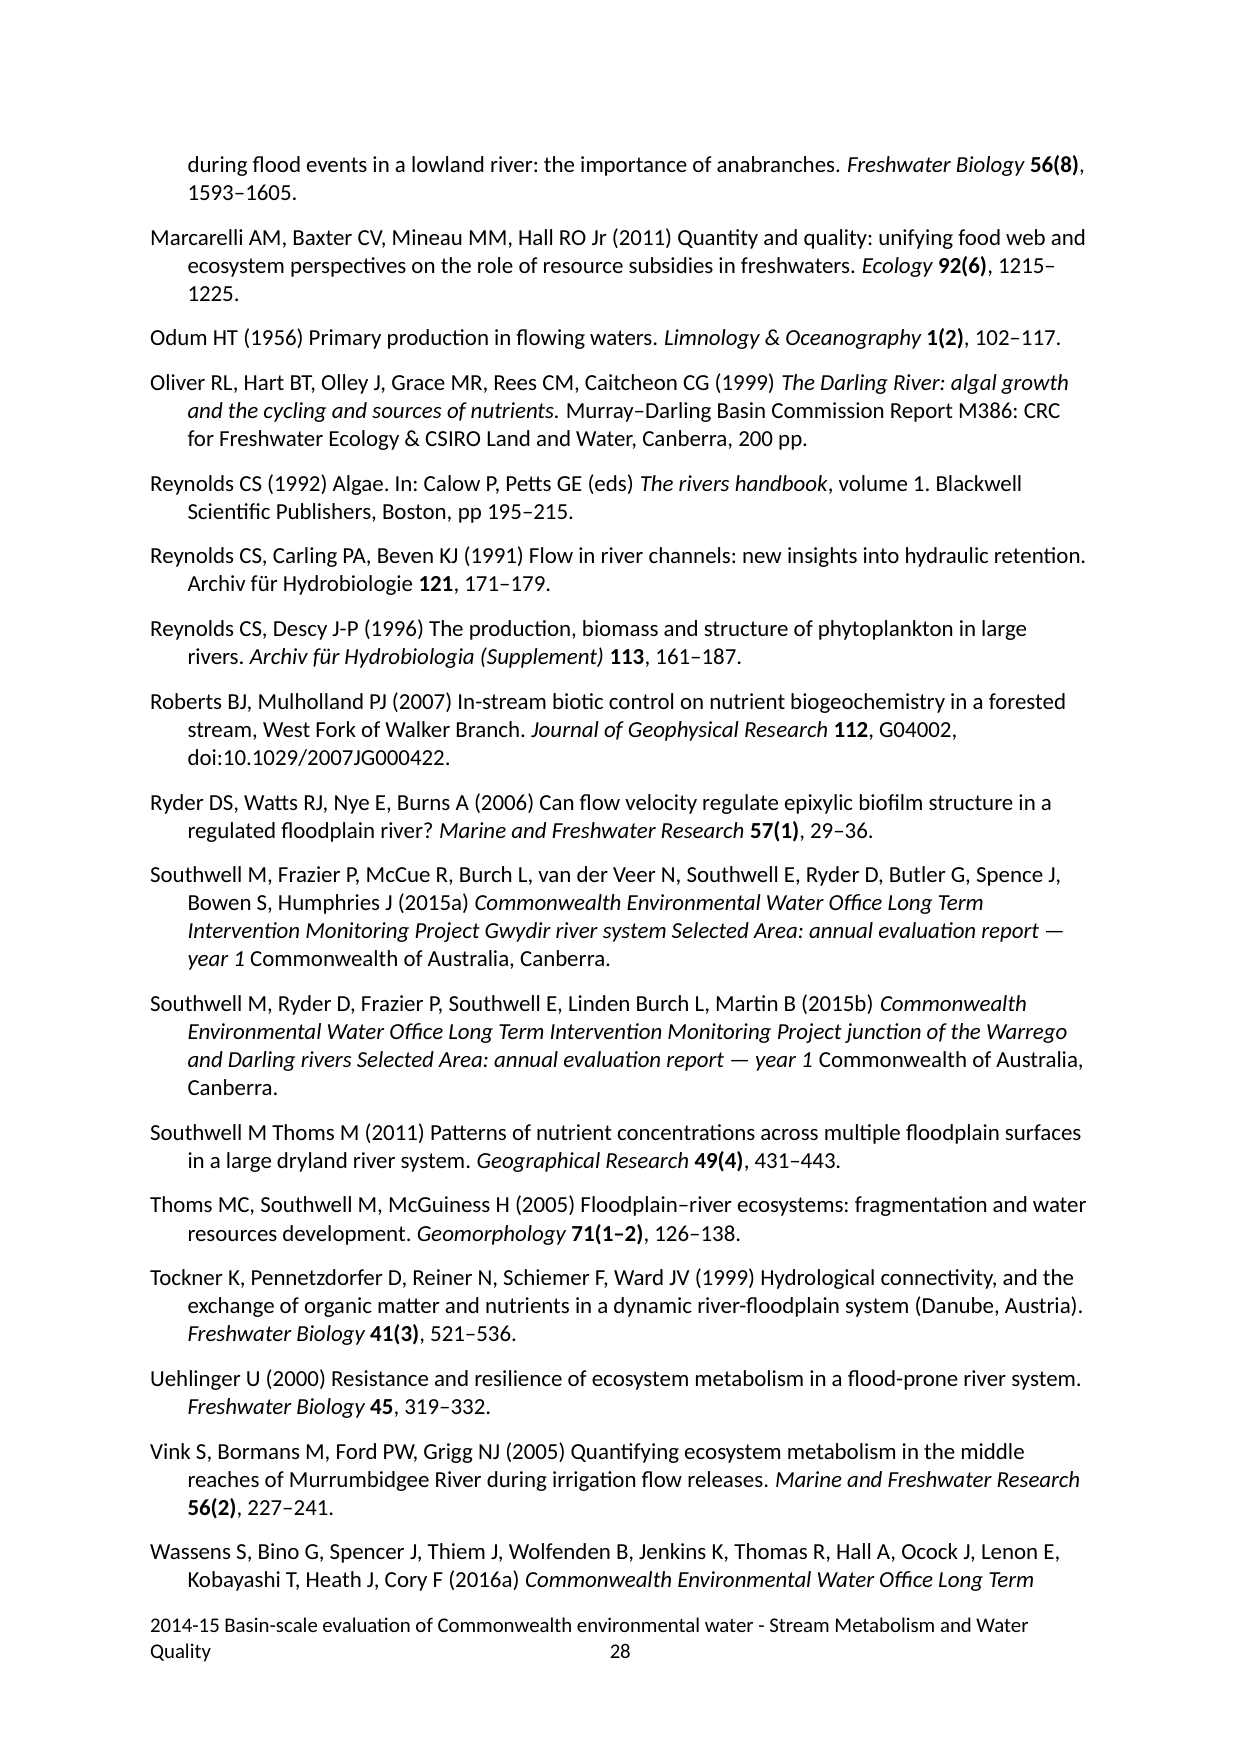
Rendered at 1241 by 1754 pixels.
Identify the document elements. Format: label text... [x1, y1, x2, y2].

text Southwell M Thoms M (2011) Patterns of nutrient concentrations across multiple floodplain surfaces in a large dryland river system. Geographical Research 49(4), 431–443. [150, 1118, 1090, 1174]
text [150, 150, 1090, 206]
text Oliver RL, Hart BT, Olley J, Grace MR, Rees CM, Caitcheon CG (1999) The Darling River: algal growth and the cycling and sources of nutrients. Murray–Darling Basin Commission Report M386: CRC for Freshwater Ecology & CSIRO Land and Water, Canberra, 200 pp. [150, 368, 1090, 452]
text Reynolds CS (1992) Algae. In: Calow P, Petts GE (eds) The rivers handbook, volume 1. Blackwell Scientific Publishers, Boston, pp 195–215. [150, 469, 1090, 525]
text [150, 1537, 1090, 1593]
text Uehlinger U (2000) Resistance and resilience of ecosystem metabolism in a flood-prone river system. Freshwater Biology 45, 319–332. [150, 1364, 1090, 1420]
text Roberts BJ, Mulholland PJ (2007) In-stream biotic control on nutrient biogeochemistry in a forested stream, West Fork of Walker Branch. Journal of Geophysical Research 112, G04002, doi:10.1029/2007JG000422. [150, 687, 1090, 771]
text Odum HT (1956) Primary production in flowing waters. Limnology & Oceanography 1(2), 102–117. [150, 323, 1090, 351]
text Thoms MC, Southwell M, McGuiness H (2005) Floodplain–river ecosystems: fragmentation and water resources development. Geomorphology 71(1–2), 126–138. [150, 1191, 1090, 1247]
text Southwell M, Frazier P, McCue R, Burch L, van der Veer N, Southwell E, Ryder D, Butler G, Spence J, Bowen S, Humphries J (2015a) Commonwealth Environmental Water Office Long Term Intervention Monitoring Project Gwydir river system Selected Area: annual evaluation report — year 1 Commonwealth of Australia, Canberra. [150, 860, 1090, 972]
text Vink S, Bormans M, Ford PW, Grigg NJ (2005) Quantifying ecosystem metabolism in the middle reaches of Murrumbidgee River during irrigation flow releases. Marine and Freshwater Research 56(2), 227–241. [150, 1437, 1090, 1521]
text Reynolds CS, Carling PA, Beven KJ (1991) Flow in river channels: new insights into hydraulic retention. Archiv für Hydrobiologie 121, 171–179. [150, 542, 1090, 598]
text Ryder DS, Watts RJ, Nye E, Burns A (2006) Can flow velocity regulate epixylic biofilm structure in a regulated floodplain river? Marine and Freshwater Research 57(1), 29–36. [150, 788, 1090, 844]
text Southwell M, Ryder D, Frazier P, Southwell E, Linden Burch L, Martin B (2015b) Commonwealth Environmental Water Office Long Term Intervention Monitoring Project junction of the Warrego and Darling rivers Selected Area: annual evaluation report — year 1 Commonwealth of Australia, Canberra. [150, 989, 1090, 1101]
text Marcarelli AM, Baxter CV, Mineau MM, Hall RO Jr (2011) Quantity and quality: unifying food web and ecosystem perspectives on the role of resource subsidies in freshwaters. Ecology 92(6), 1215–1225. [150, 223, 1090, 307]
text Tockner K, Pennetzdorfer D, Reiner N, Schiemer F, Ward JV (1999) Hydrological connectivity, and the exchange of organic matter and nutrients in a dynamic river-floodplain system (Danube, Austria). Freshwater Biology 41(3), 521–536. [150, 1263, 1090, 1347]
text Reynolds CS, Descy J-P (1996) The production, biomass and structure of phytoplankton in large rivers. Archiv für Hydrobiologia (Supplement) 113, 161–187. [150, 614, 1090, 670]
